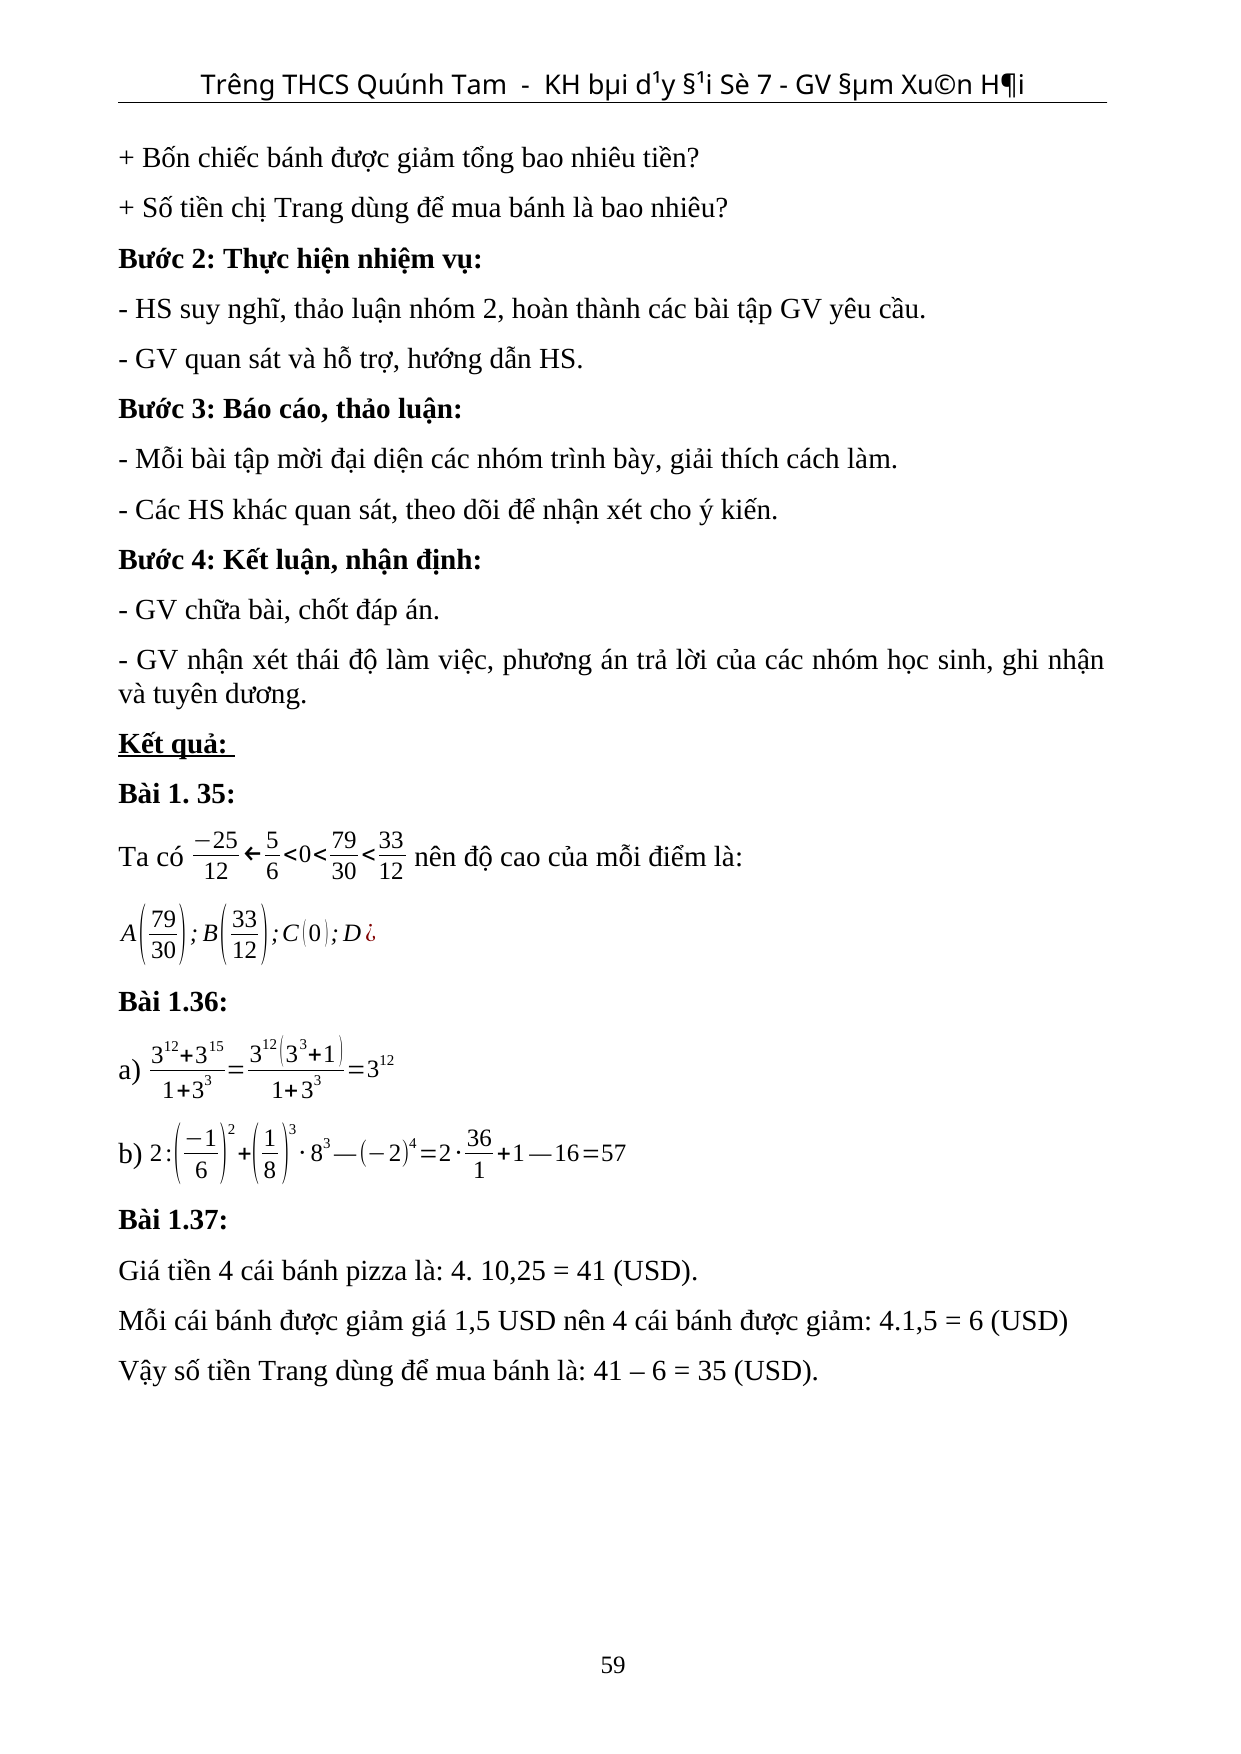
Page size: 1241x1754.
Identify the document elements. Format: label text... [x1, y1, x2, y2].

text Bài 1.36: [118, 984, 1107, 1017]
text + Bốn chiếc bánh được giảm tổng bao nhiêu tiền? [118, 140, 1107, 174]
text - GV chữa bài, chốt đáp án. [118, 592, 1107, 626]
text Vậy số tiền Trang dùng để mua bánh là: 41 – 6 = 35 (USD). [118, 1353, 1107, 1387]
text - GV nhận xét thái độ làm việc, phương án trả lời của các nhóm học sinh, ghi nhận và tuyên dương. [118, 642, 1107, 709]
text Bài 1.37: [118, 1202, 1107, 1236]
text Ta có nên độ cao của mỗi điểm là: [118, 827, 1107, 886]
text b) [118, 1120, 1107, 1186]
text Bước 2: Thực hiện nhiệm vụ: [118, 241, 1107, 274]
text Mỗi cái bánh được giảm giá 1,5 USD nên 4 cái bánh được giảm: 4.1,5 = 6 (USD) [118, 1303, 1107, 1336]
text Giá tiền 4 cái bánh pizza là: 4. 10,25 = 41 (USD). [118, 1253, 1107, 1286]
text Bài 1. 35: [118, 776, 1107, 810]
text - Các HS khác quan sát, theo dõi để nhận xét cho ý kiến. [118, 492, 1107, 525]
text - GV quan sát và hỗ trợ, hướng dẫn HS. [118, 341, 1107, 375]
text Kết quả: [118, 726, 1107, 760]
text - Mỗi bài tập mời đại diện các nhóm trình bày, giải thích cách làm. [118, 442, 1107, 475]
text - HS suy nghĩ, thảo luận nhóm 2, hoàn thành các bài tập GV yêu cầu. [118, 291, 1107, 324]
text Bước 4: Kết luận, nhận định: [118, 542, 1107, 576]
text Bước 3: Báo cáo, thảo luận: [118, 391, 1107, 425]
text + Số tiền chị Trang dùng để mua bánh là bao nhiêu? [118, 191, 1107, 224]
text a) [118, 1034, 1107, 1103]
